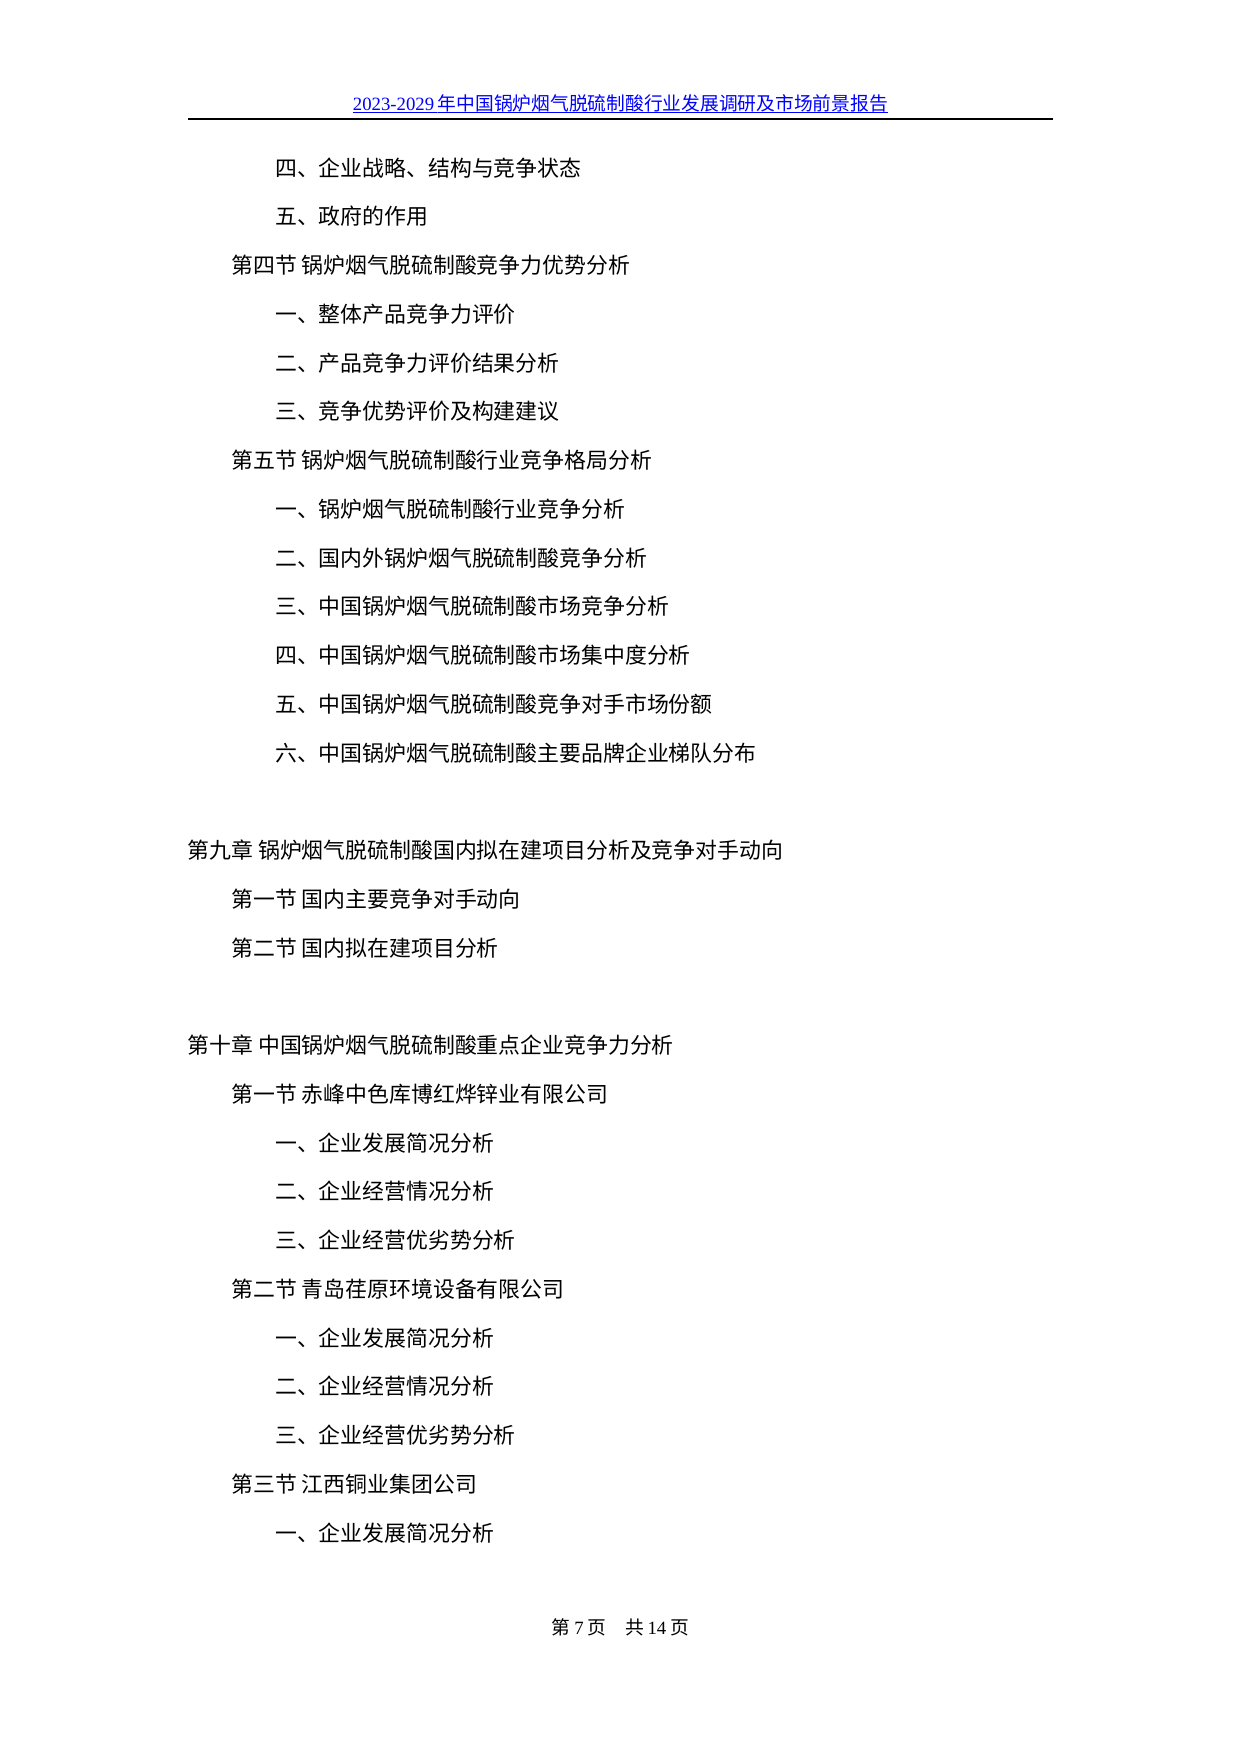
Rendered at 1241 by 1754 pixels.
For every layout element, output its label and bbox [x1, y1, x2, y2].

text [187, 150, 1053, 1548]
